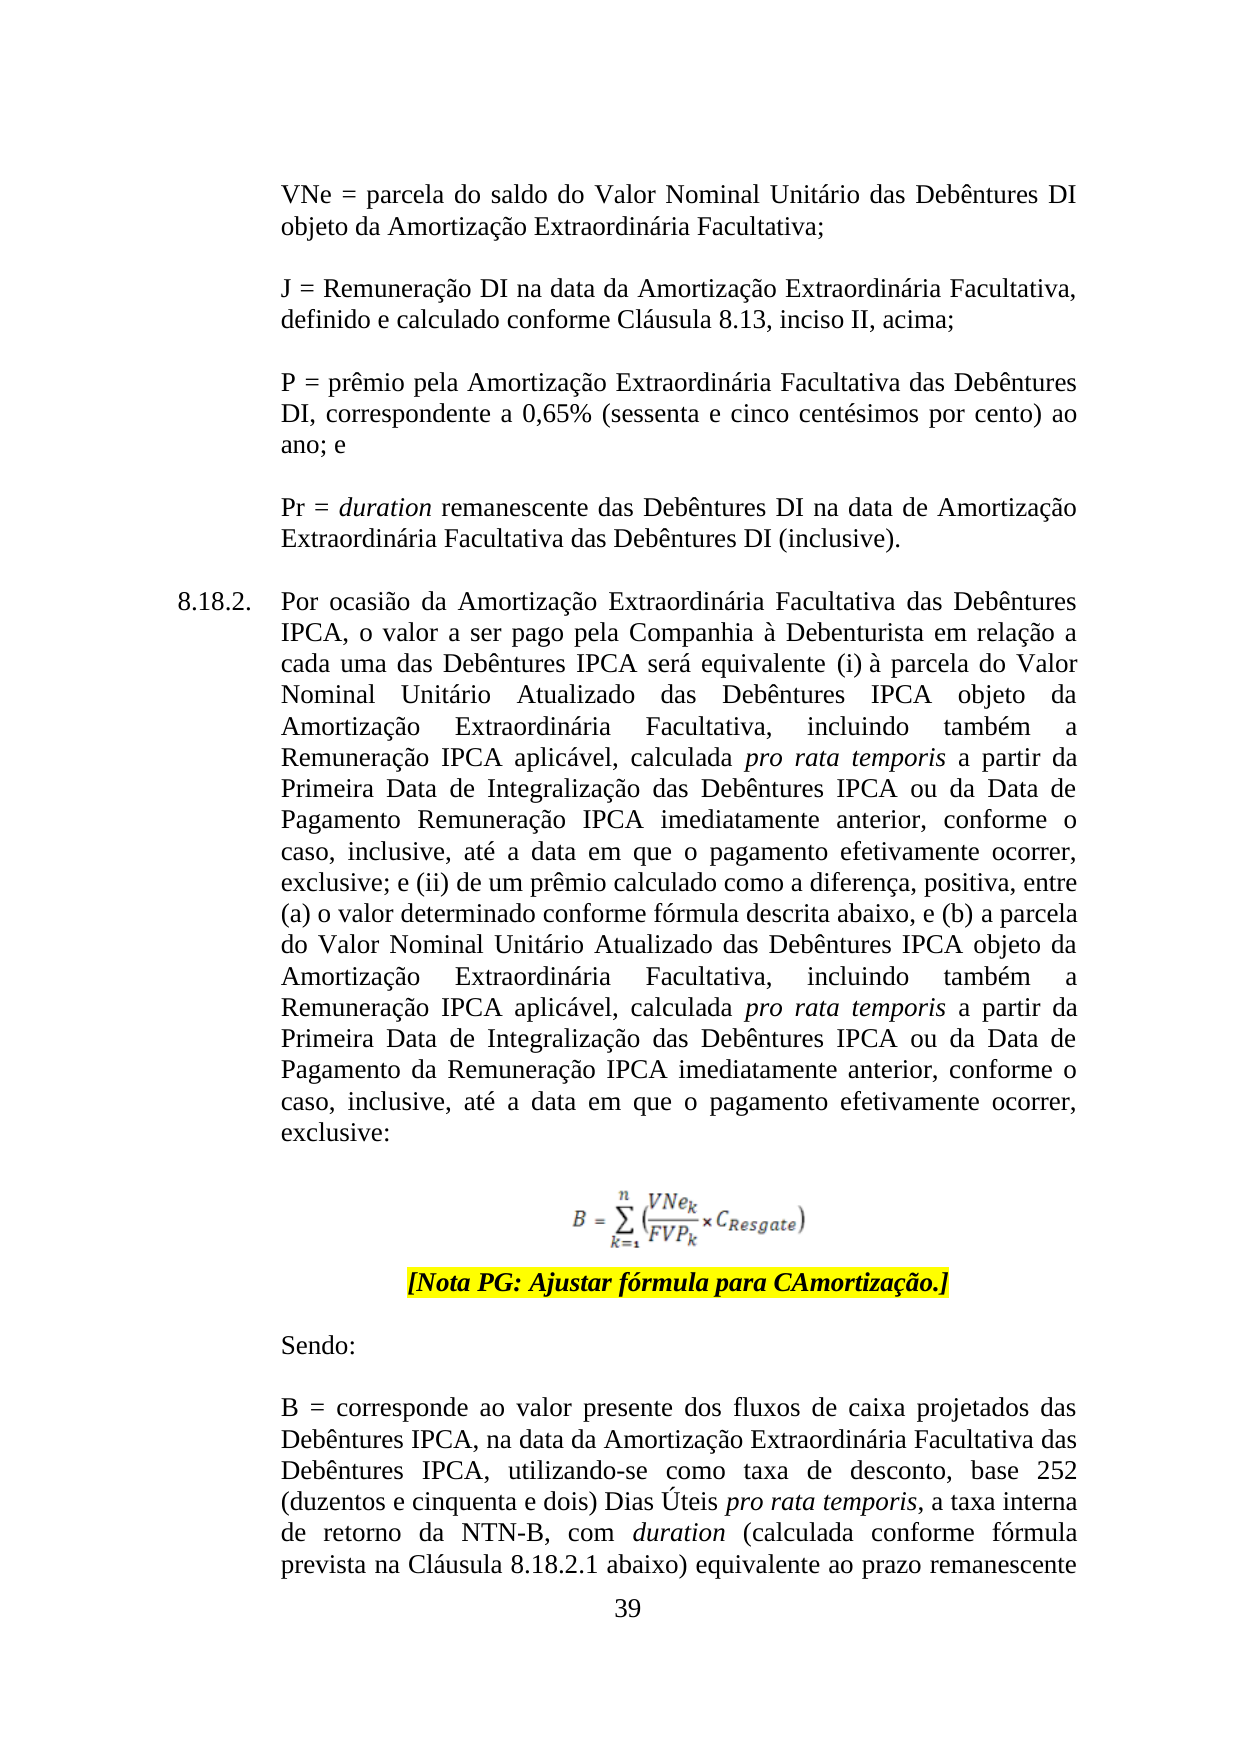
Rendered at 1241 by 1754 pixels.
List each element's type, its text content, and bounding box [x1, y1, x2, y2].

list Sendo: [281, 1329, 1078, 1361]
text [Nota PG: Ajustar fórmula para CAmortização.] [823, 1179, 1078, 1298]
text J = Remuneração DI na data da Amortização Extraordinária Facultativa, definido e calculado conforme Cláusula 8.13, inciso II, acima; [281, 273, 1078, 335]
text [Nota PG: Ajustar fórmula para CAmortização.] [281, 1179, 567, 1298]
text P = prêmio pela Amortização Extraordinária Facultativa das Debêntures DI, correspondente a 0,65% (sessenta e cinco centésimos por cento) ao ano; e [281, 366, 1078, 460]
text VNe = parcela do saldo do Valor Nominal Unitário das Debêntures DI objeto da Amortização Extraordinária Facultativa; [281, 179, 1078, 241]
list Por ocasião da Amortização Extraordinária Facultativa das Debêntures IPCA, o valor a ser pago pela Companhia à Debenturista em relação a cada uma das Debêntures IPCA será equivalente (i) à parcela do Valor Nominal Unitário Atualizado das Debêntures IPCA objeto da Amortização Extraordinária Facultativa, incluindo também a Remuneração IPCA aplicável, calculada pro rata temporis a partir da Primeira Data de Integralização das Debêntures IPCA ou da Data de Pagamento Remuneração IPCA imediatamente anterior, conforme o caso, inclusive, até a data em que o pagamento efetivamente ocorrer, exclusive; e (ii) de um prêmio calculado como a diferença, positiva, entre (a) o valor determinado conforme fórmula descrita abaixo, e (b) a parcela do Valor Nominal Unitário Atualizado das Debêntures IPCA objeto da Amortização Extraordinária Facultativa, incluindo também a Remuneração IPCA aplicável, calculada pro rata temporis a partir da Primeira Data de Integralização das Debêntures IPCA ou da Data de Pagamento da Remuneração IPCA imediatamente anterior, conforme o caso, inclusive, até a data em que o pagamento efetivamente ocorrer, exclusive: [177, 585, 1078, 1148]
list Pr = duration remanescente das Debêntures DI na data de Amortização Extraordinária Facultativa das Debêntures DI (inclusive). [281, 491, 1078, 554]
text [281, 1392, 1078, 1579]
